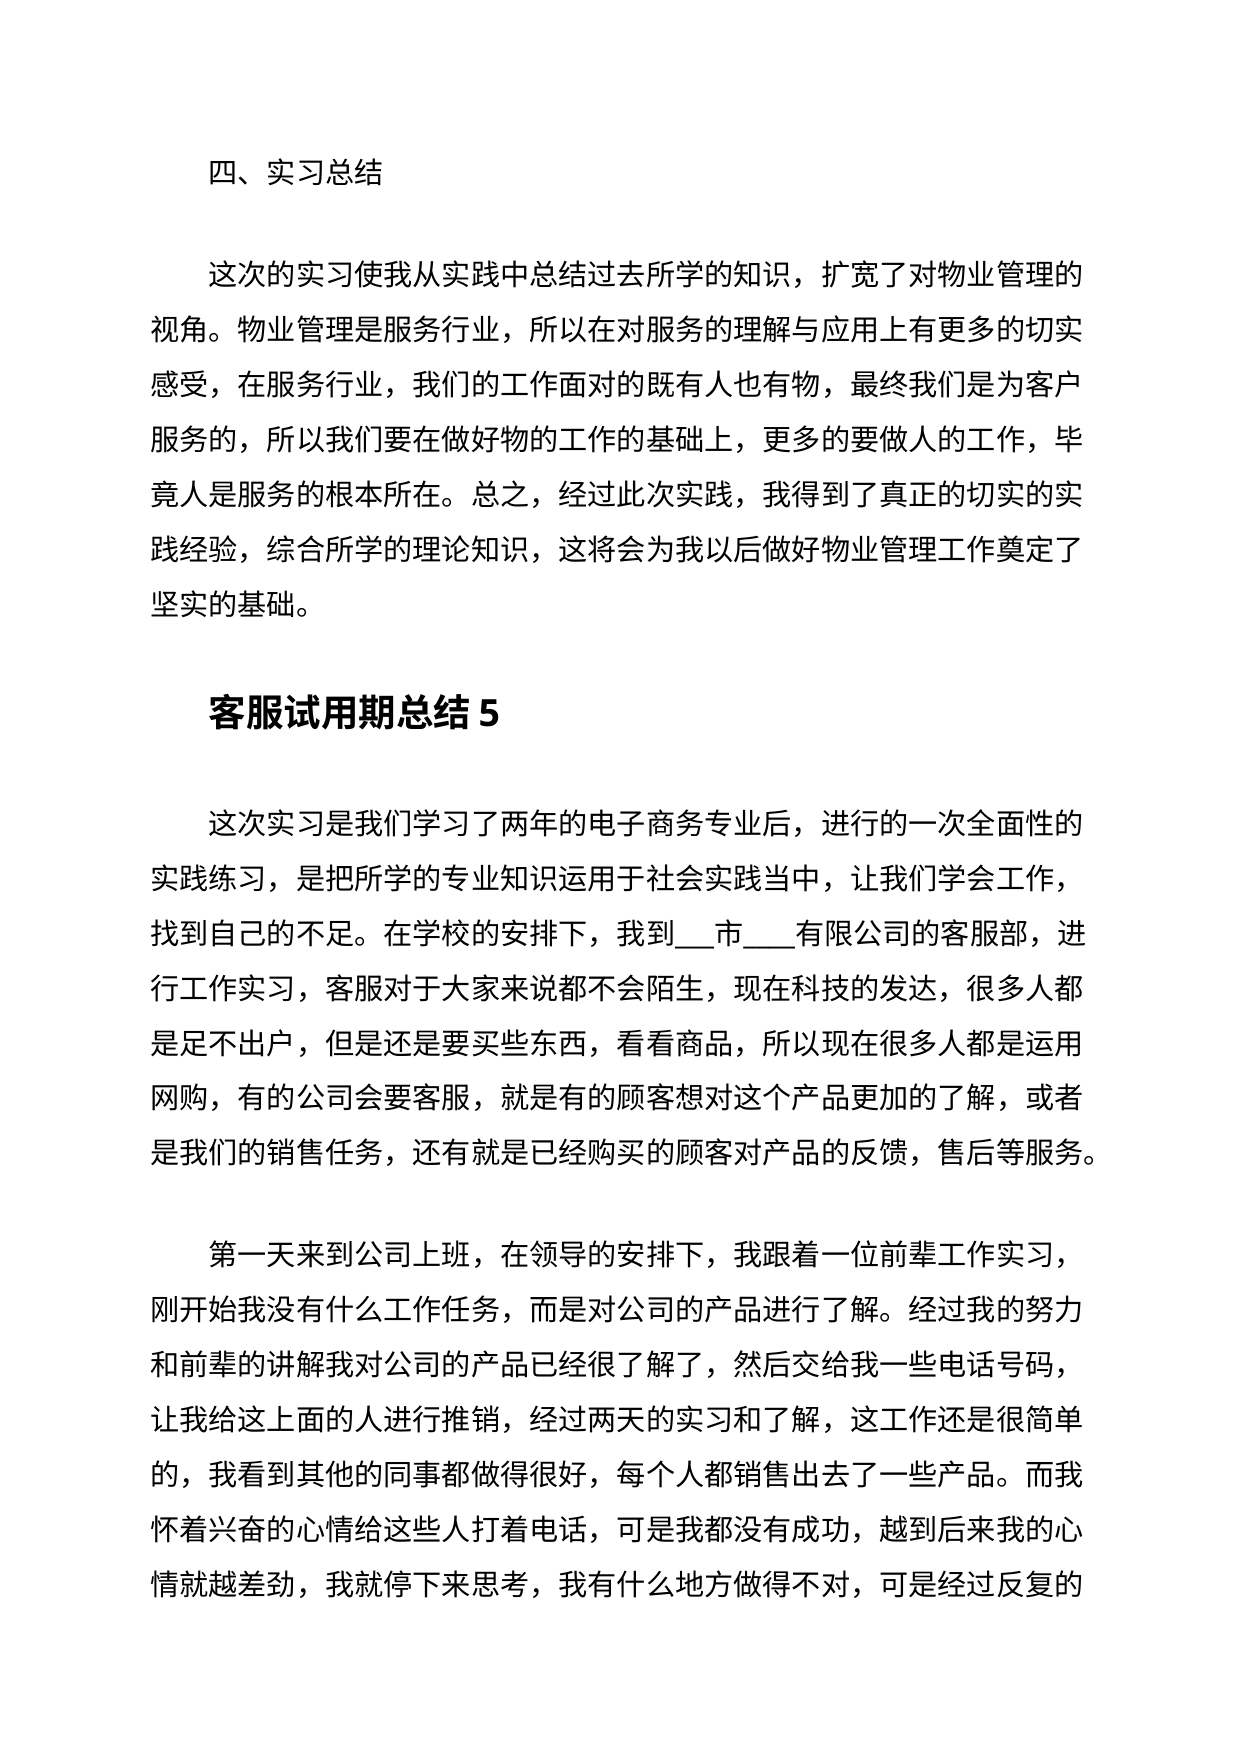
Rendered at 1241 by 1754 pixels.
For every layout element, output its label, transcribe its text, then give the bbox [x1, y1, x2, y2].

text 四、实习总结 [150, 150, 1090, 192]
text 这次实习是我们学习了两年的电子商务专业后，进行的一次全面性的实践练习，是把所学的专业知识运用于社会实践当中，让我们学会工作，找到自己的不足。在学校的安排下，我到___市____有限公司的客服部，进行工作实习，客服对于大家来说都不会陌生，现在科技的发达，很多人都是足不出户，但是还是要买些东西，看看商品，所以现在很多人都是运用网购，有的公司会要客服，就是有的顾客想对这个产品更加的了解，或者是我们的销售任务，还有就是已经购买的顾客对产品的反馈，售后等服务。 [150, 801, 1090, 1172]
text 这次的实习使我从实践中总结过去所学的知识，扩宽了对物业管理的视角。物业管理是服务行业，所以在对服务的理解与应用上有更多的切实感受，在服务行业，我们的工作面对的既有人也有物，最终我们是为客户服务的，所以我们要在做好物的工作的基础上，更多的要做人的工作，毕竟人是服务的根本所在。总之，经过此次实践，我得到了真正的切实的实践经验，综合所学的理论知识，这将会为我以后做好物业管理工作奠定了坚实的基础。 [150, 252, 1090, 623]
text 客服试用期总结5 [150, 683, 1090, 737]
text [150, 1232, 1090, 1603]
